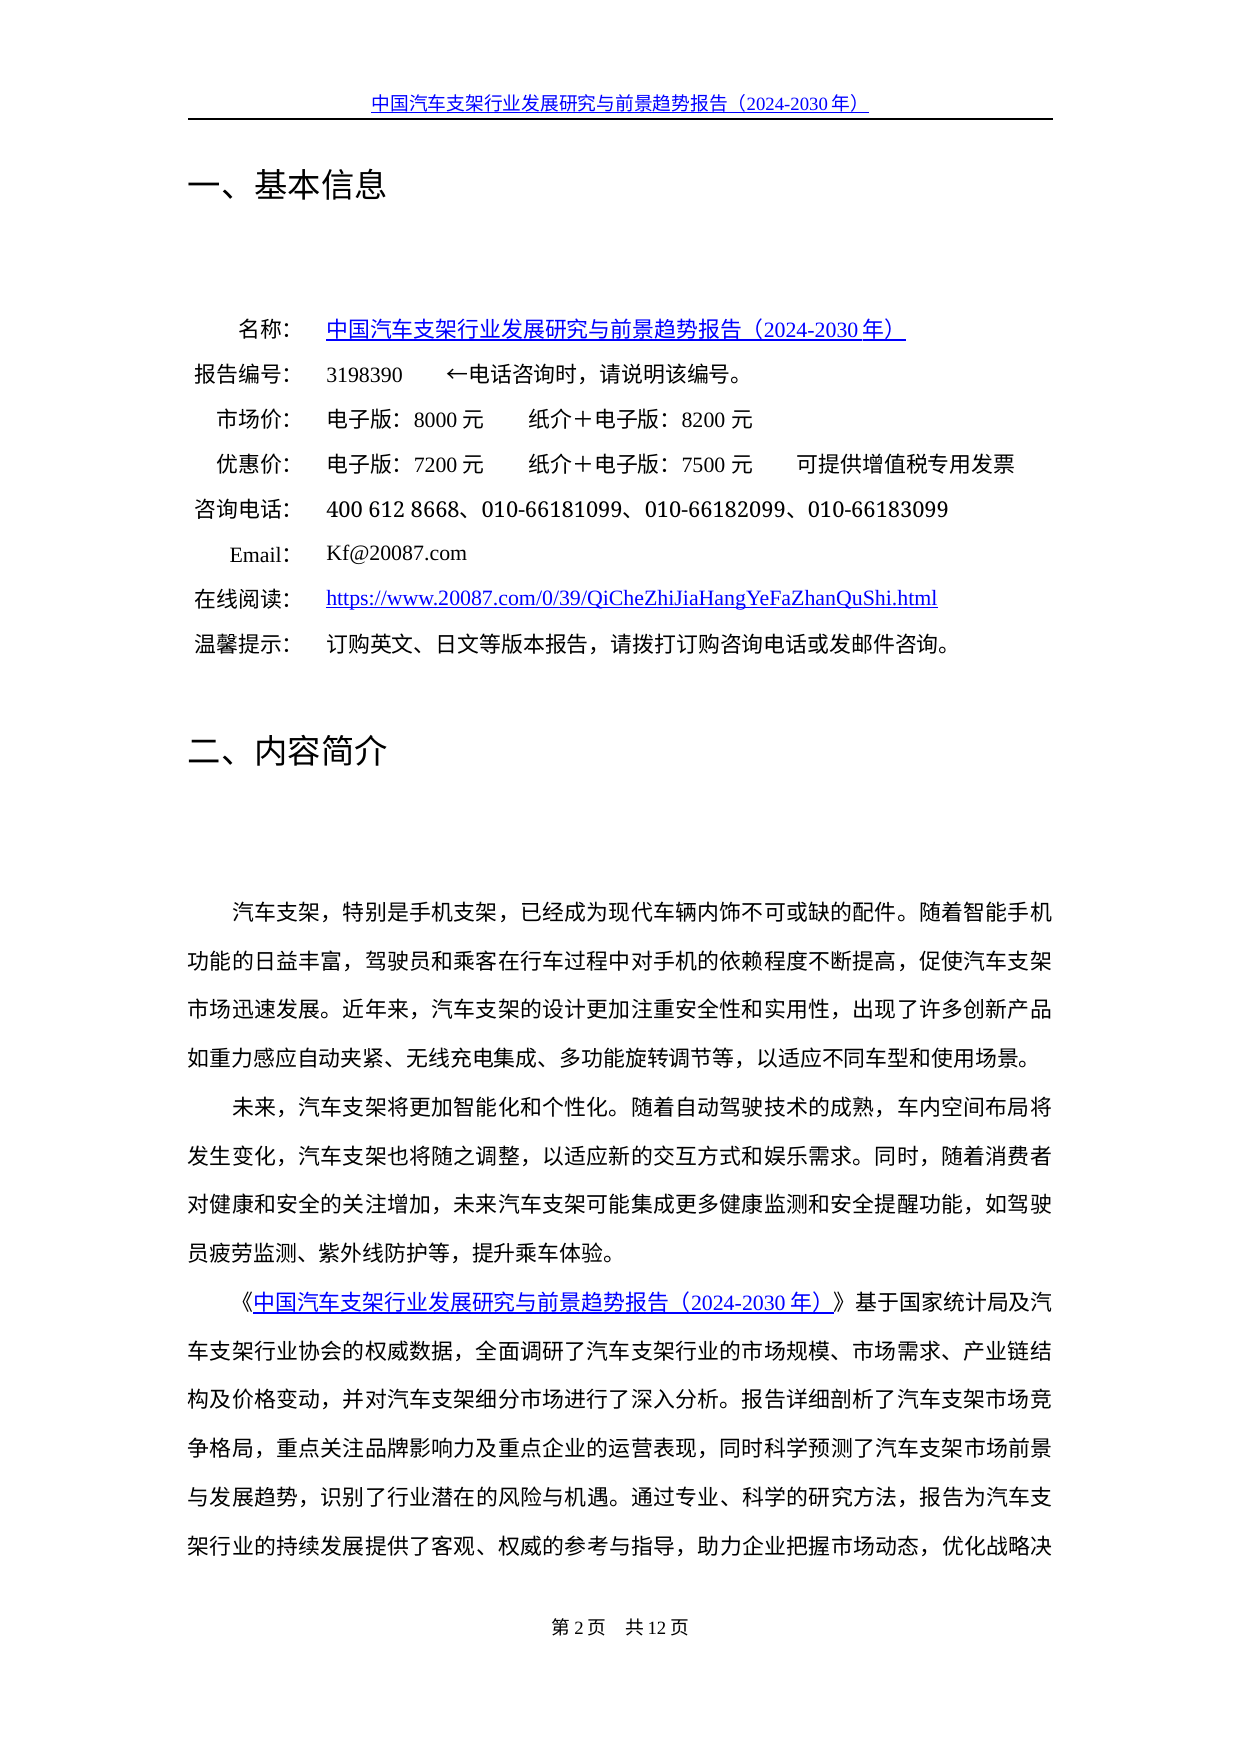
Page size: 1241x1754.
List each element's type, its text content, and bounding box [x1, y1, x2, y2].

table_cell 报告编号： [167, 357, 315, 402]
table_cell 电子版：8000 元 纸介＋电子版：8200 元 [315, 402, 1073, 447]
table_cell 咨询电话： [167, 492, 315, 537]
table_cell 市场价： [167, 402, 315, 447]
table_cell 温馨提示： [167, 627, 315, 672]
table_cell 400 612 8668、010-66181099、010-66182099、010-66183099 [315, 492, 1073, 537]
title 二、内容简介 [187, 717, 1053, 782]
table_header 名称： [167, 312, 315, 357]
table_cell 在线阅读： [167, 582, 315, 627]
table_header 中国汽车支架行业发展研究与前景趋势报告（2024-2030年） [315, 312, 1073, 357]
table_cell Kf@20087.com [315, 537, 1073, 582]
table_cell 3198390 ←电话咨询时，请说明该编号。 [315, 357, 1073, 402]
table_cell 优惠价： [167, 447, 315, 492]
table_cell 订购英文、日文等版本报告，请拨打订购咨询电话或发邮件咨询。 [315, 627, 1073, 672]
table_cell [315, 582, 1073, 627]
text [187, 894, 1053, 1561]
table_cell 电子版：7200 元 纸介＋电子版：7500 元 可提供增值税专用发票 [315, 447, 1073, 492]
title 一、基本信息 [187, 150, 1053, 215]
table_cell Email： [167, 537, 315, 582]
